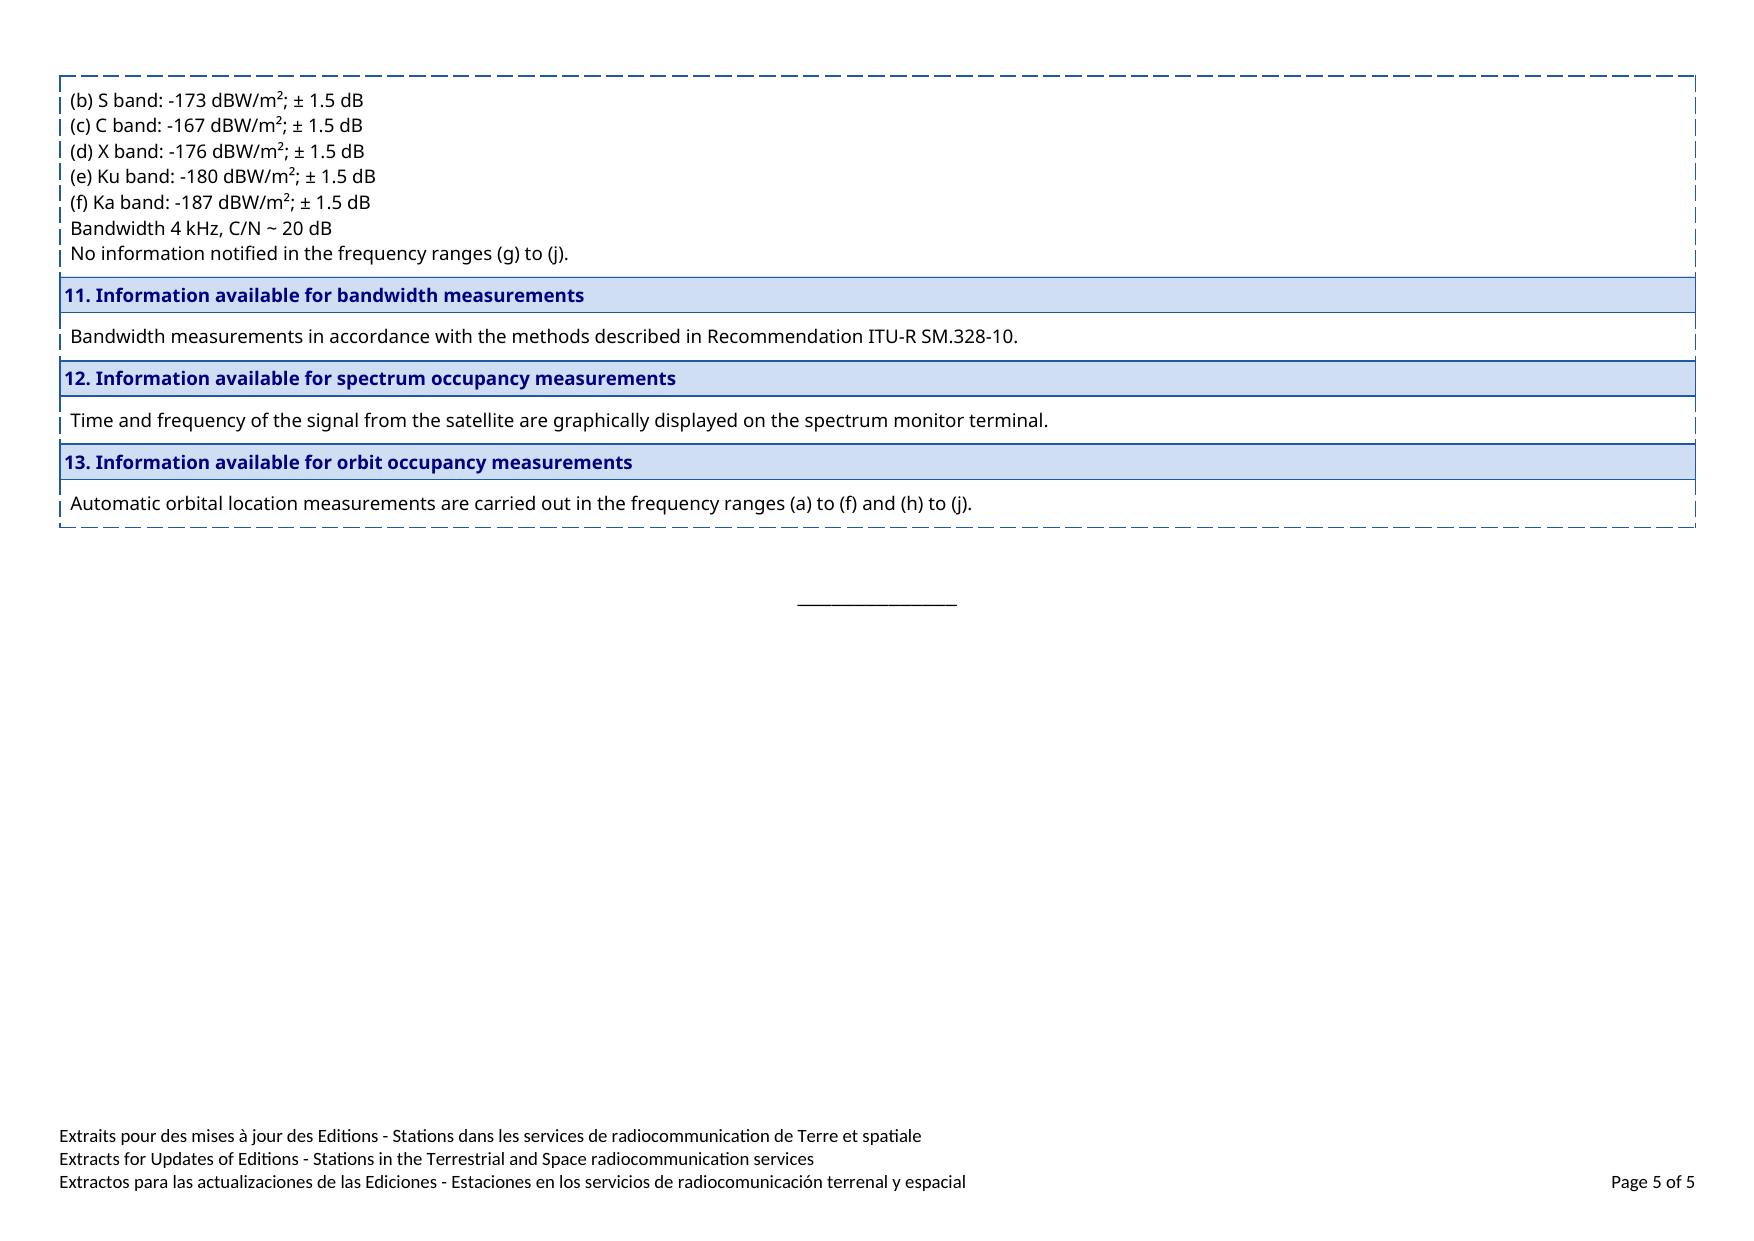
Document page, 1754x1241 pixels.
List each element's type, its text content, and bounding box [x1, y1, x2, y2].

text ______________ [59, 581, 1695, 609]
table_cell [60, 397, 1696, 443]
table_cell 12. Information available for spectrum occupancy measurements [61, 362, 1695, 395]
table_cell [60, 313, 1696, 360]
table_cell 13. Information available for orbit occupancy measurements [61, 445, 1695, 479]
table_cell [60, 480, 1696, 527]
table_cell 11. Information available for bandwidth measurements [61, 278, 1695, 312]
table_cell [60, 75, 1696, 276]
